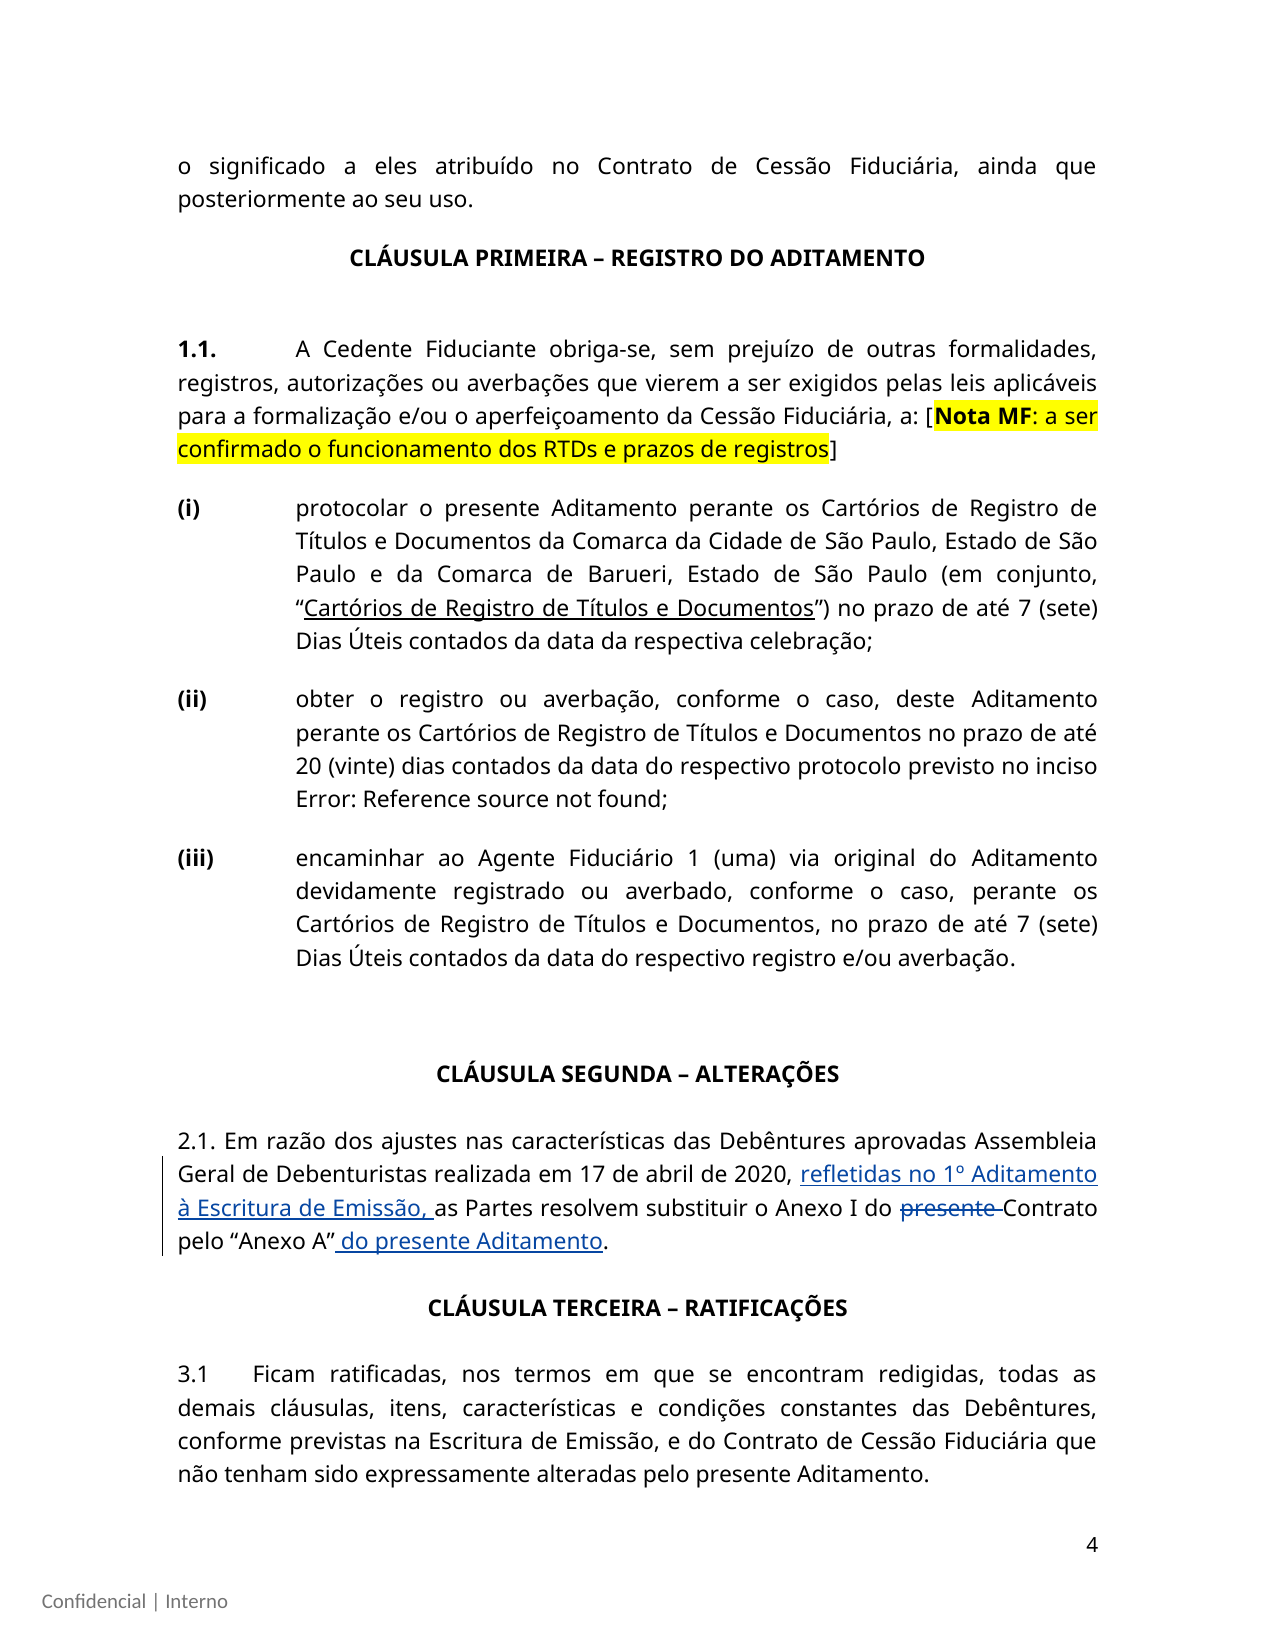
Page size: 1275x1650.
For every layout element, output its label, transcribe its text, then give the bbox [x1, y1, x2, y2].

list protocolar o presente Aditamento perante os Cartórios de Registro de Títulos e Documentos da Comarca da Cidade de São Paulo, Estado de São Paulo e da Comarca de Barueri, Estado de São Paulo (em conjunto, “Cartórios de Registro de Títulos e Documentos”) no prazo de até 7 (sete) Dias Úteis contados da data da respectiva celebração; [177, 489, 1098, 656]
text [177, 148, 1098, 214]
text CLÁUSULA PRIMEIRA – REGISTRO DO ADITAMENTO [177, 239, 1098, 273]
text CLÁUSULA SEGUNDA – ALTERAÇÕES [177, 1056, 1098, 1089]
text CLÁUSULA TERCEIRA – RATIFICAÇÕES [177, 1289, 1098, 1356]
text 2.1. Em razão dos ajustes nas características das Debêntures aprovadas Assembleia Geral de Debenturistas realizada em 17 de abril de 2020, as Partes resolvem substituir o Anexo I do Contrato pelo “Anexo A”. [177, 1123, 1098, 1256]
list 3.1 Ficam ratificadas, nos termos em que se encontram redigidas, todas as demais cláusulas, itens, características e condições constantes das Debêntures, conforme previstas na Escritura de Emissão, e do Contrato de Cessão Fiduciária que não tenham sido expressamente alteradas pelo presente Aditamento. [177, 1356, 1098, 1489]
list A Cedente Fiduciante obriga-se, sem prejuízo de outras formalidades, registros, autorizações ou averbações que vierem a ser exigidos pelas leis aplicáveis para a formalização e/ou o aperfeiçoamento da Cessão Fiduciária, a: [Nota MF: a ser confirmado o funcionamento dos RTDs e prazos de registros] [177, 331, 1098, 464]
list encaminhar ao Agente Fiduciário 1 (uma) via original do Aditamento devidamente registrado ou averbado, conforme o caso, perante os Cartórios de Registro de Títulos e Documentos, no prazo de até 7 (sete) Dias Úteis contados da data do respectivo registro e/ou averbação. [177, 839, 1098, 973]
